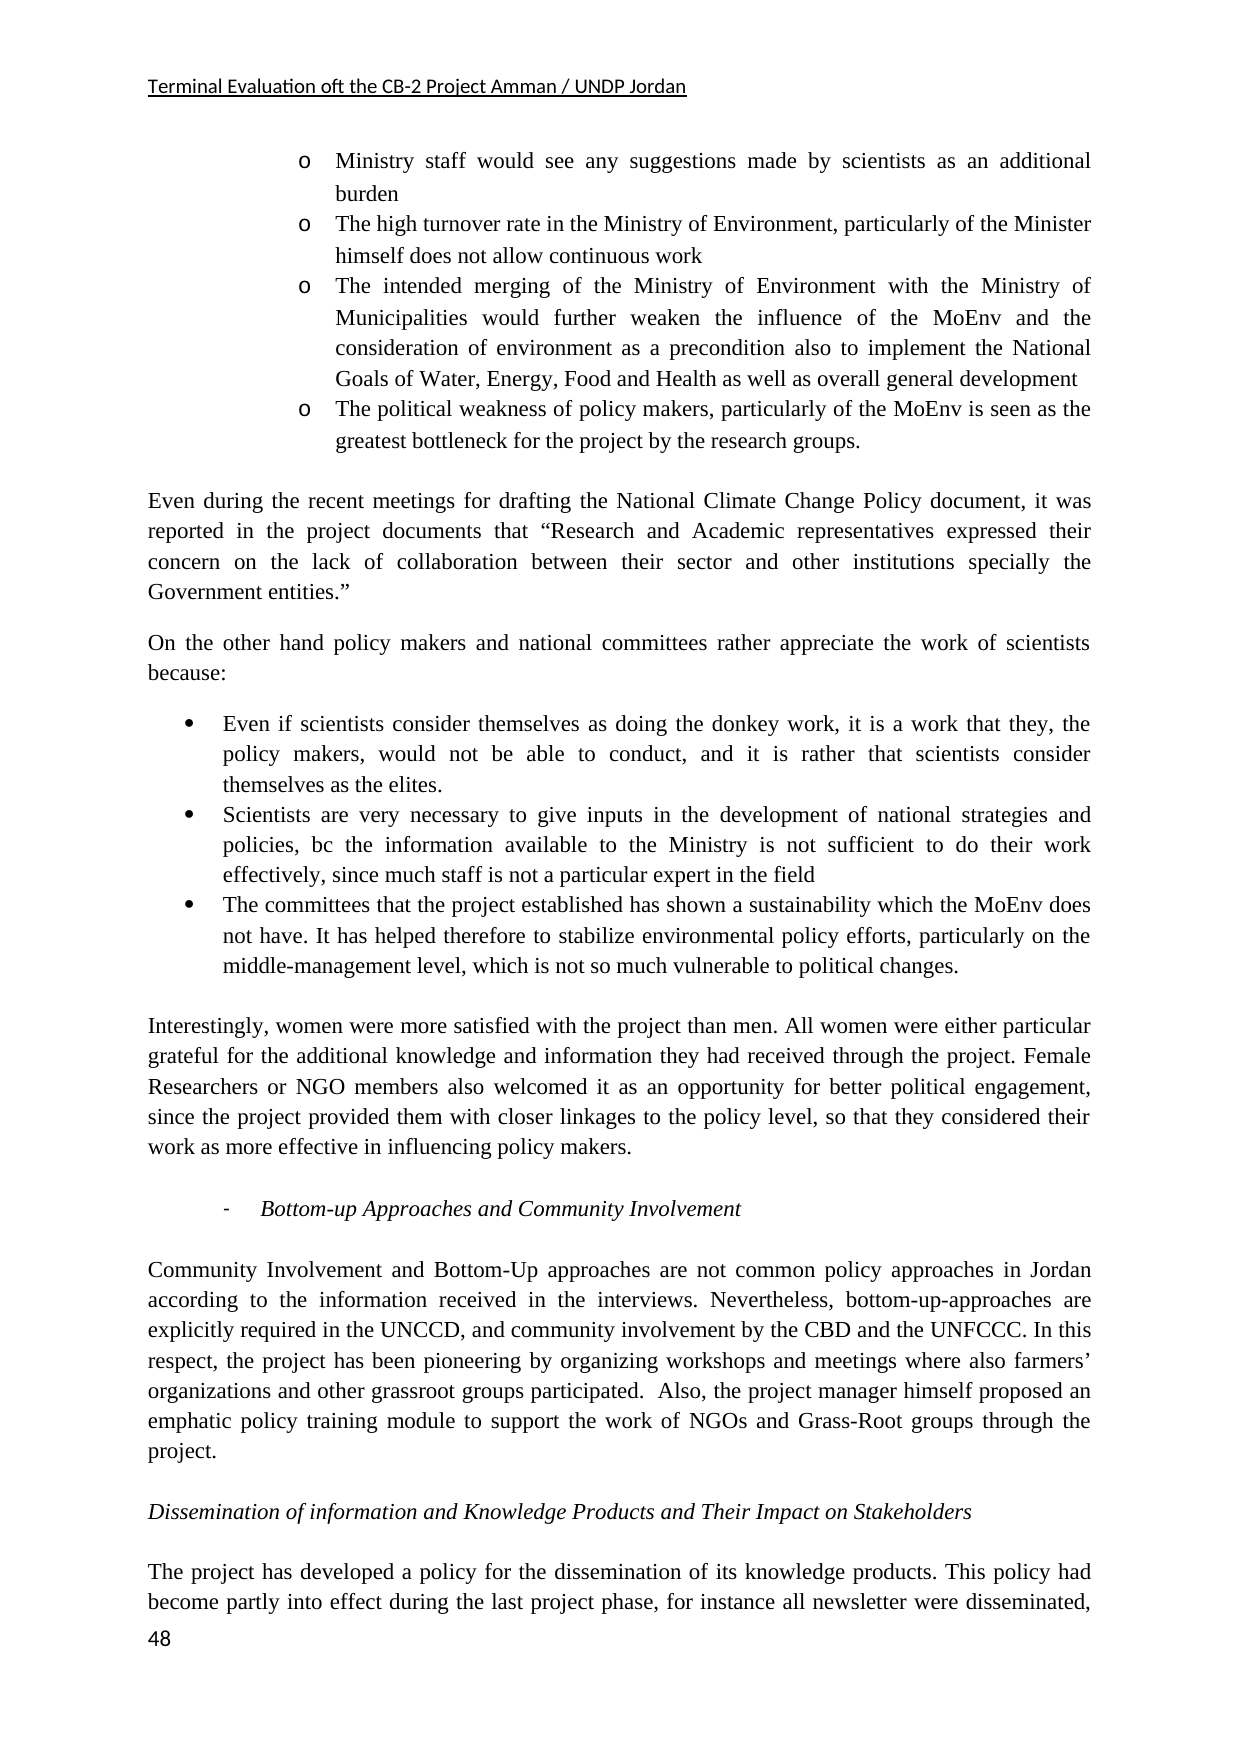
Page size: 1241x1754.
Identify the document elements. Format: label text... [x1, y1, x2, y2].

list Dissemination of information and Knowledge Products and Their Impact on Stakeholders [148, 1498, 1093, 1524]
list Even during the recent meetings for drafting the National Climate Change Policy document, it was reported in the project documents that “Research and Academic representatives expressed their concern on the lack of collaboration between their sector and other institutions specially the Government entities.” [148, 487, 1093, 604]
list The political weakness of policy makers, particularly of the MoEnv is seen as the greatest bottleneck for the project by the research groups. [298, 395, 1093, 453]
list The committees that the project established has shown a sustainability which the MoEnv does not have. It has helped therefore to stabilize environmental policy efforts, particularly on the middle-management level, which is not so much vulnerable to political changes. [185, 892, 1093, 978]
list Bottom-up Approaches and Community Involvement [223, 1194, 1093, 1222]
list The intended merging of the Ministry of Environment with the Ministry of Municipalities would further weaken the influence of the MoEnv and the consideration of environment as a precondition also to implement the National Goals of Water, Energy, Food and Health as well as overall general development [298, 272, 1093, 391]
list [148, 1558, 1093, 1615]
list Scientists are very necessary to give inputs in the development of national strategies and policies, bc the information available to the Ministry is not sufficient to do their work effectively, since much staff is not a particular expert in the field [185, 801, 1093, 888]
list The high turnover rate in the Ministry of Environment, particularly of the Minister himself does not allow continuous work [298, 210, 1093, 268]
list Community Involvement and Bottom-Up approaches are not common policy approaches in Jordan according to the information received in the interviews. Nevertheless, bottom-up-approaches are explicitly required in the UNCCD, and community involvement by the CBD and the UNFCCC. In this respect, the project has been pioneering by organizing workshops and meetings where also farmers’ organizations and other grassroot groups participated. Also, the project manager himself proposed an emphatic policy training module to support the work of NGOs and Grass-Root groups through the project. [148, 1256, 1093, 1464]
list Even if scientists consider themselves as doing the donkey work, it is a work that they, the policy makers, would not be able to conduct, and it is rather that scientists consider themselves as the elites. [185, 710, 1093, 797]
list Interestingly, women were more satisfied with the project than men. All women were either particular grateful for the additional knowledge and information they had received through the project. Female Researchers or NGO members also welcomed it as an opportunity for better political engagement, since the project provided them with closer linkages to the policy level, so that they considered their work as more effective in influencing policy makers. [148, 1012, 1093, 1159]
text On the other hand policy makers and national committees rather appreciate the work of scientists because: [148, 629, 1093, 686]
list Ministry staff would see any suggestions made by scientists as an additional burden [298, 148, 1093, 206]
